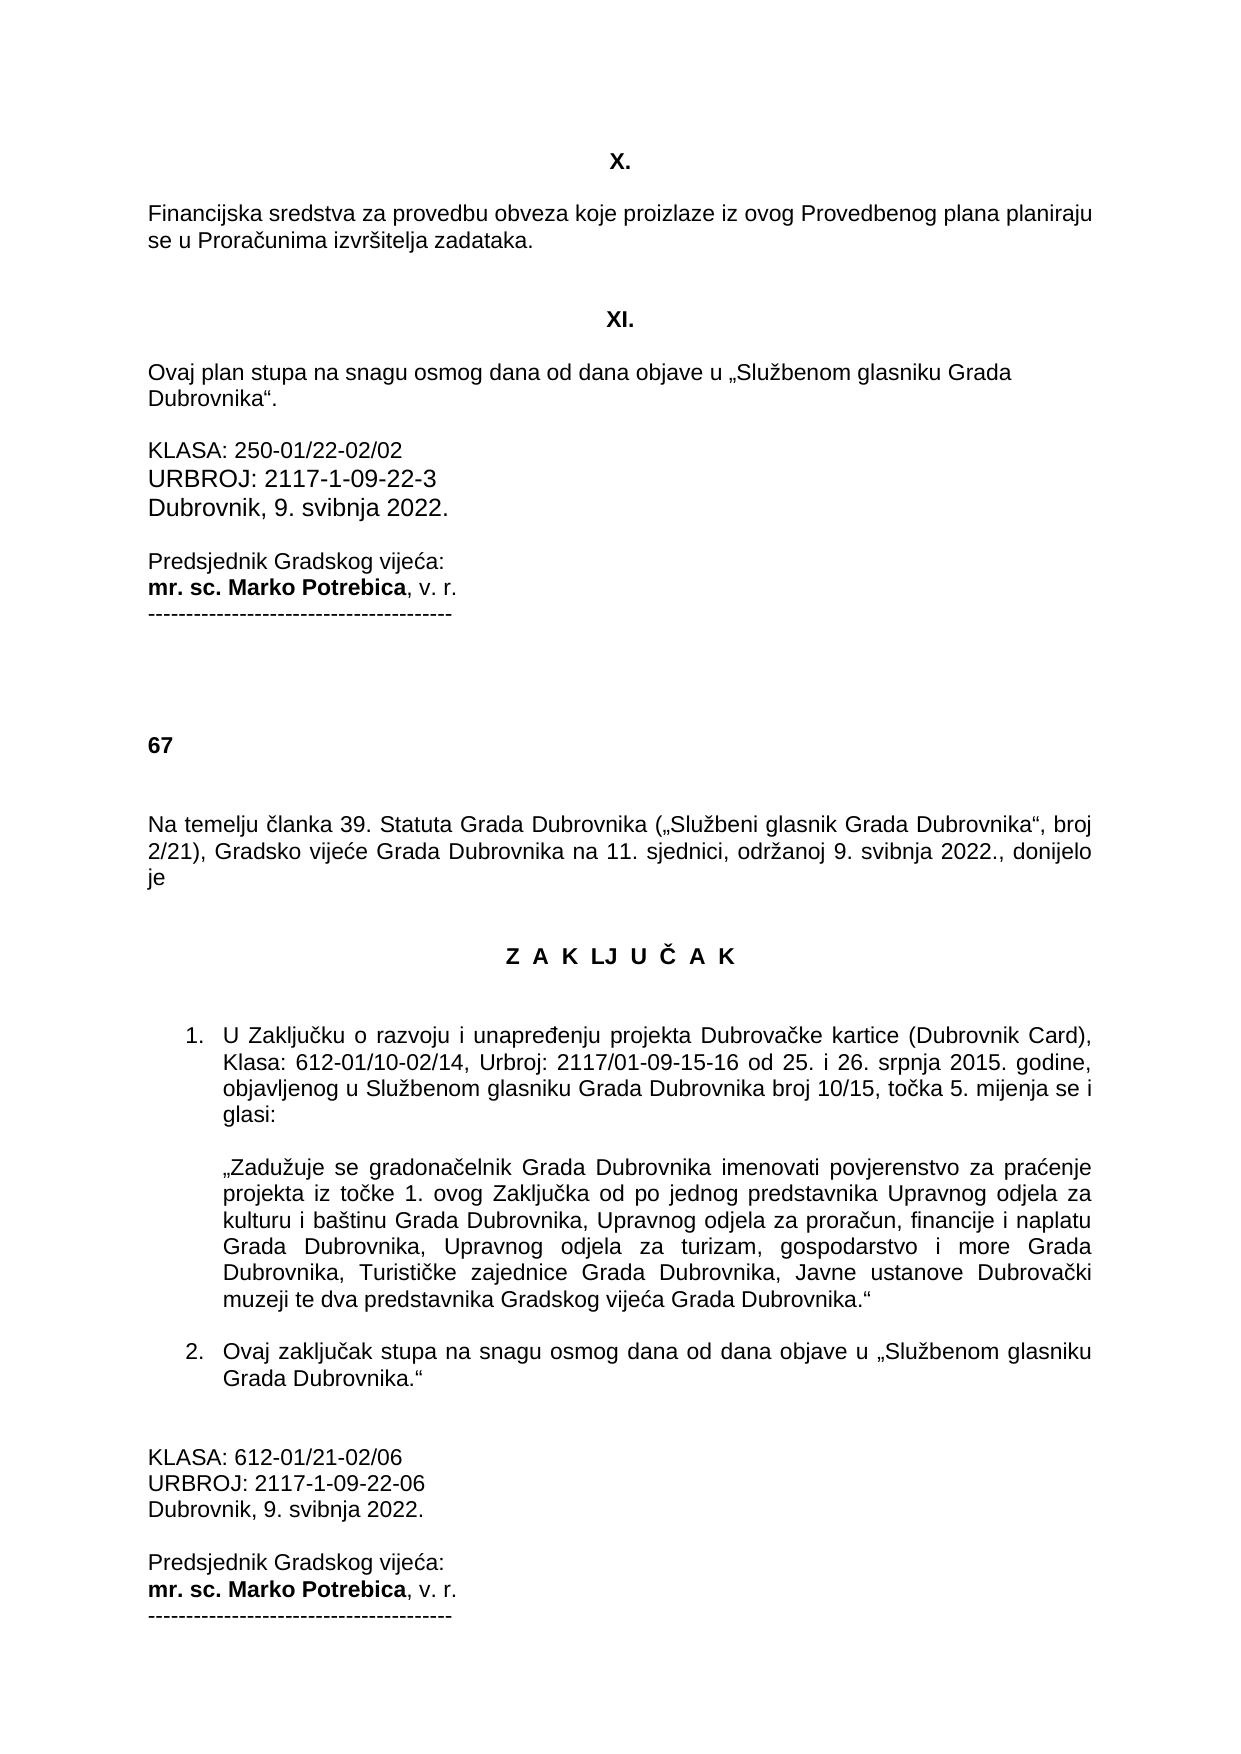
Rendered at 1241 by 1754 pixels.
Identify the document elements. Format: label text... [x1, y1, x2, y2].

text URBROJ: 2117-1-09-22-06 [148, 1470, 1093, 1496]
text ---------------------------------------- [148, 1602, 1093, 1628]
text Predsjednik Gradskog vijeća: [148, 1549, 1093, 1576]
text 67 [148, 732, 1093, 758]
text Financijska sredstva za provedbu obveza koje proizlaze iz ovog Provedbenog plana planiraju se u Proračunima izvršitelja zadataka. [148, 200, 1093, 253]
text mr. sc. Marko Potrebica, v. r. [148, 574, 1093, 600]
text Na temelju članka 39. Statuta Grada Dubrovnika („Službeni glasnik Grada Dubrovnika“, broj 2/21), Gradsko vijeće Grada Dubrovnika na 11. sjednici, održanoj 9. svibnja 2022., donijelo je [148, 811, 1093, 890]
text XI. [148, 306, 1093, 332]
text Ovaj plan stupa na snagu osmog dana od dana objave u „Službenom glasniku Grada Dubrovnika“. [148, 358, 1093, 411]
text URBROJ: 2117-1-09-22-3 [148, 464, 1093, 493]
text Dubrovnik, 9. svibnja 2022. [148, 493, 1093, 521]
text ---------------------------------------- [148, 600, 1093, 627]
text KLASA: 250-01/22-02/02 [148, 437, 1093, 464]
text „Zadužuje se gradonačelnik Grada Dubrovnika imenovati povjerenstvo za praćenje projekta iz točke 1. ovog Zaključka od po jednog predstavnika Upravnog odjela za kulturu i baštinu Grada Dubrovnika, Upravnog odjela za proračun, financije i naplatu Grada Dubrovnika, Upravnog odjela za turizam, gospodarstvo i more Grada Dubrovnika, Turističke zajednice Grada Dubrovnika, Javne ustanove Dubrovački muzeji te dva predstavnika Gradskog vijeća Grada Dubrovnika.“ [223, 1154, 1093, 1312]
list Ovaj zaključak stupa na snagu osmog dana od dana objave u „Službenom glasniku Grada Dubrovnika.“ [185, 1338, 1093, 1391]
text X. [148, 148, 1093, 174]
list U Zaključku o razvoju i unapređenju projekta Dubrovačke kartice (Dubrovnik Card), Klasa: 612-01/10-02/14, Urbroj: 2117/01-09-15-16 od 25. i 26. srpnja 2015. godine, objavljenog u Službenom glasniku Grada Dubrovnika broj 10/15, točka 5. mijenja se i glasi: [185, 1022, 1093, 1127]
text mr. sc. Marko Potrebica, v. r. [148, 1576, 1093, 1602]
text KLASA: 612-01/21-02/06 [148, 1444, 1093, 1470]
text Z A K LJ U Č A K [148, 943, 1093, 969]
text Predsjednik Gradskog vijeća: [148, 548, 1093, 574]
text Dubrovnik, 9. svibnja 2022. [148, 1496, 1093, 1523]
